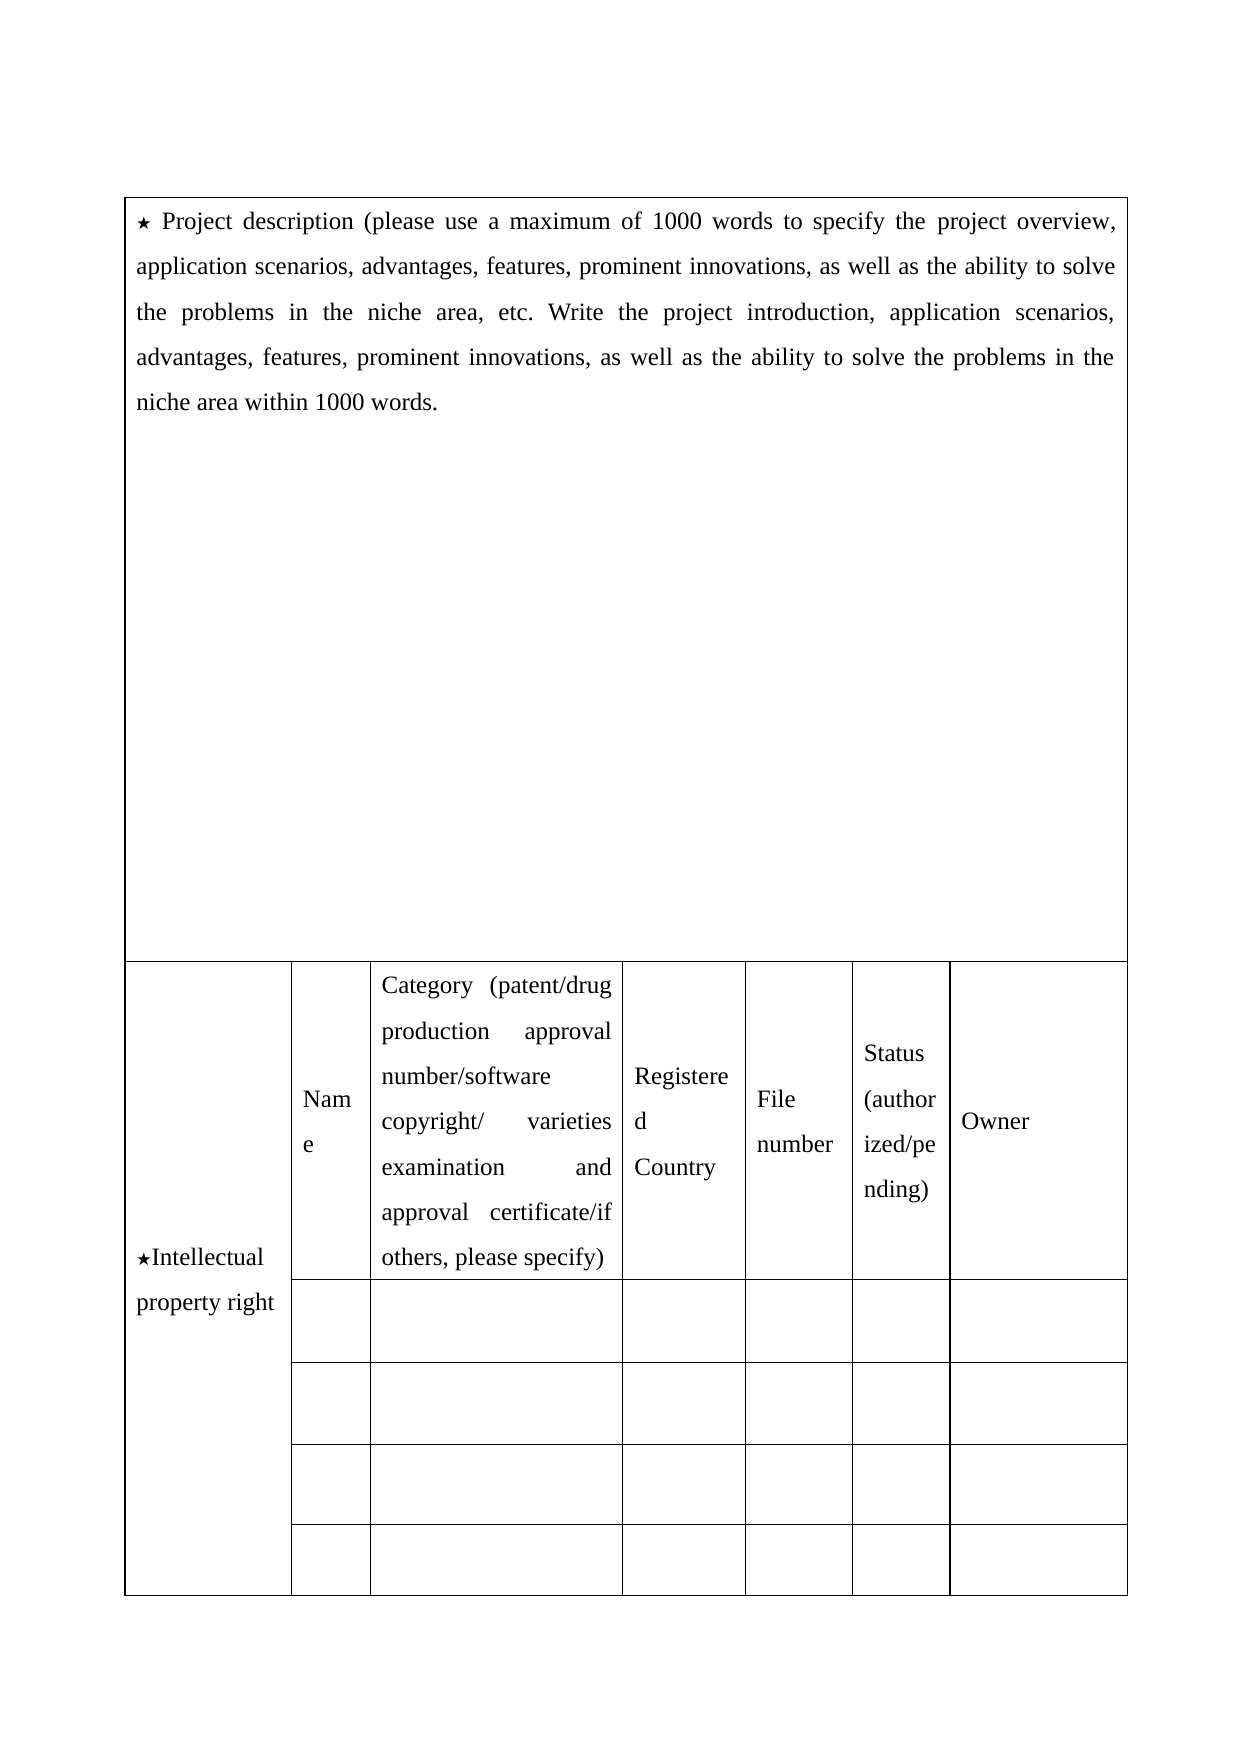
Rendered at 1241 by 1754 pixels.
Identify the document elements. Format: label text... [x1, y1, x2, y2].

table_cell [292, 1445, 370, 1524]
table_cell [623, 1525, 745, 1595]
table_cell Status (authorized/pending) [853, 962, 949, 1279]
table_cell Registered Country [623, 962, 745, 1279]
table_cell Owner [951, 962, 1127, 1279]
table_cell [623, 1445, 745, 1524]
table_cell [951, 1445, 1127, 1524]
table_cell [371, 1363, 622, 1444]
table_cell [746, 1280, 852, 1362]
table_cell [371, 1280, 622, 1362]
table_cell [853, 1525, 949, 1595]
table_cell [746, 1525, 852, 1595]
table_cell [951, 1280, 1127, 1362]
table_cell Category (patent/drug production approval number/software copyright/ varieties examination and approval certificate/if others, please specify) [371, 962, 622, 1279]
table_cell [746, 1445, 852, 1524]
table_cell [623, 1280, 745, 1362]
table_cell [371, 1525, 622, 1595]
table_cell File number [746, 962, 852, 1279]
table_cell [371, 1445, 622, 1524]
table_cell [292, 1363, 370, 1444]
table_cell [853, 1280, 949, 1362]
table_cell ★Intellectual property right [126, 962, 291, 1595]
table_cell [292, 1525, 370, 1595]
table_cell Name [292, 962, 370, 1279]
table_cell ★ Project description (please use a maximum of 1000 words to specify the project overview, application scenarios, advantages, features, prominent innovations, as well as the ability to solve the problems in the niche area, etc. Write the project introduction, application scenarios, advantages, features, prominent innovations, as well as the ability to solve the problems in the niche area within 1000 words. [126, 198, 1127, 961]
table_cell [951, 1363, 1127, 1444]
table_cell [292, 1280, 370, 1362]
table_cell [951, 1525, 1127, 1595]
table_cell [623, 1363, 745, 1444]
table_cell [853, 1445, 949, 1524]
table_cell [746, 1363, 852, 1444]
table_cell [853, 1363, 949, 1444]
